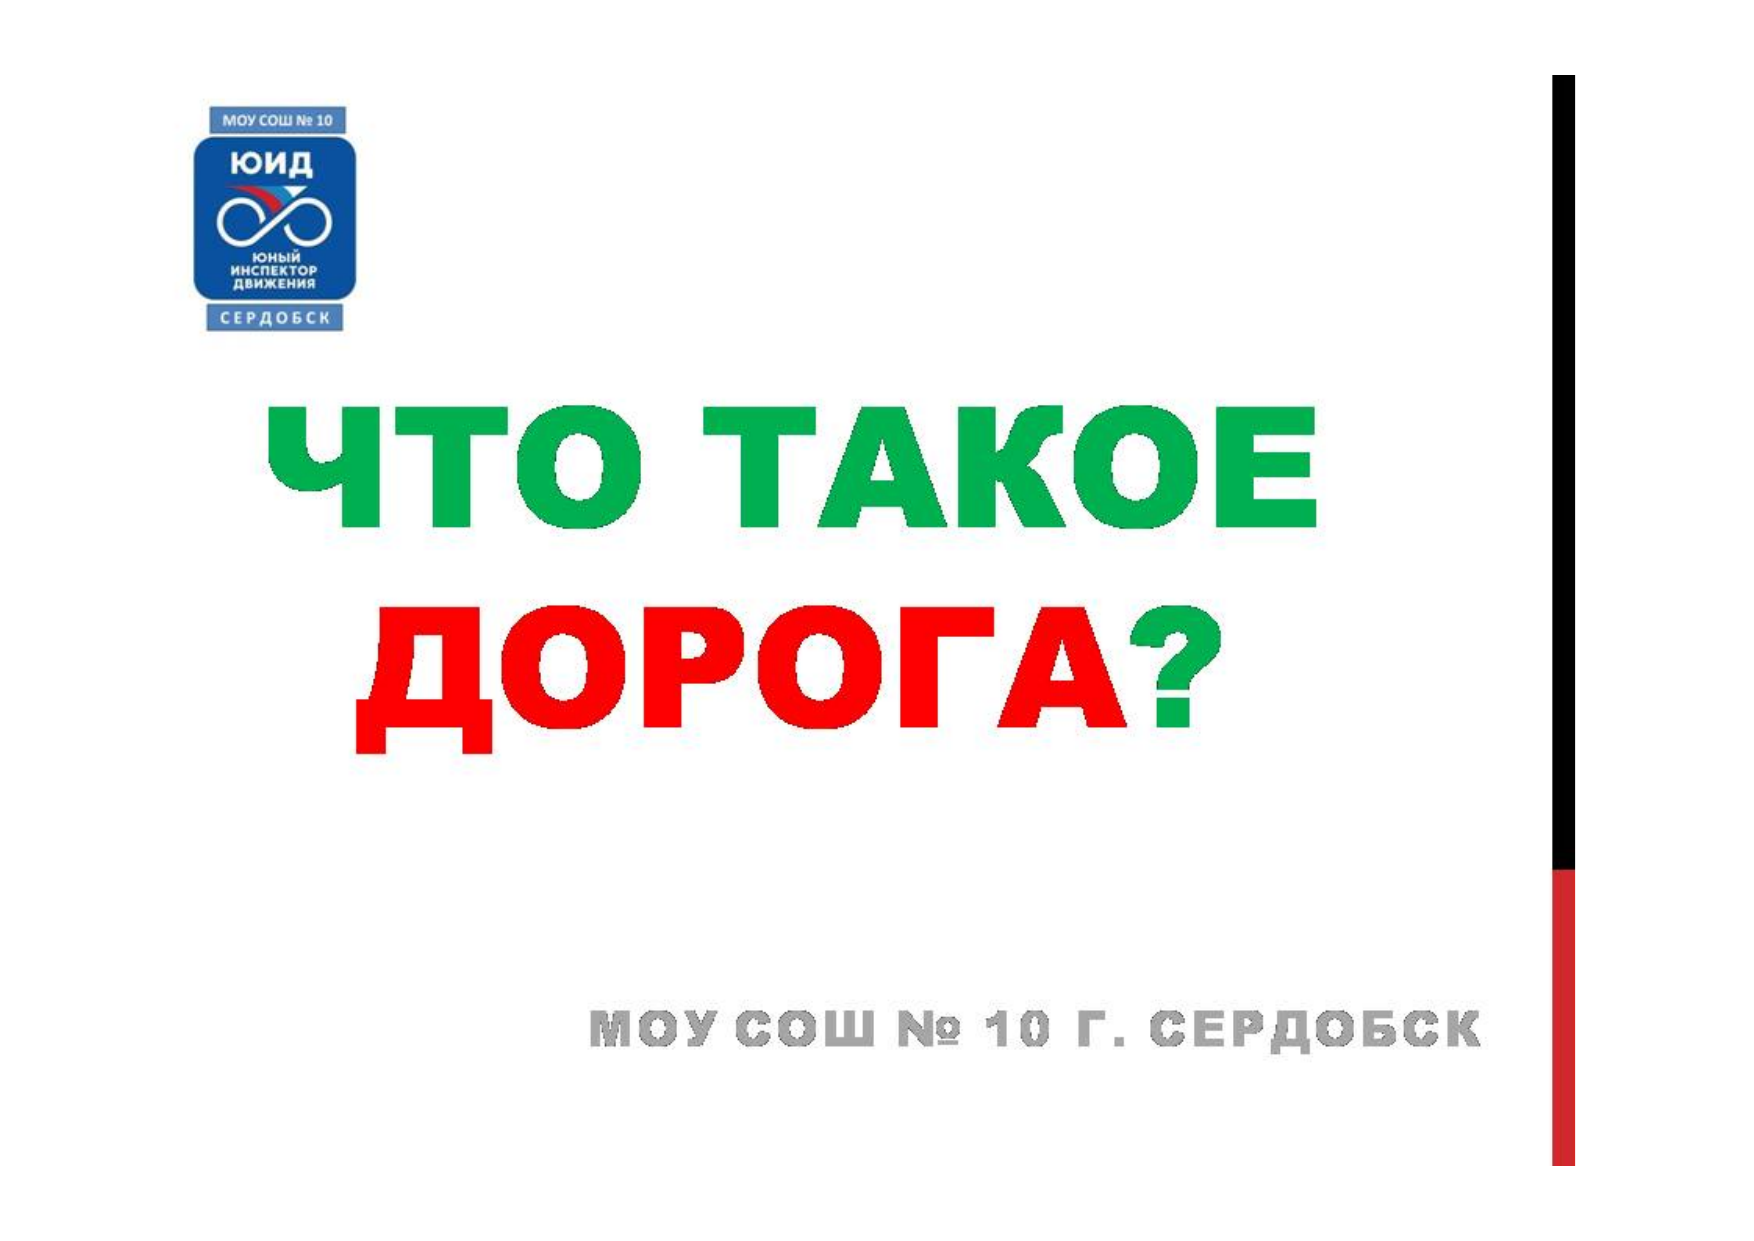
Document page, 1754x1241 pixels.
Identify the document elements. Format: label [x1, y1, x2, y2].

picture [75, 75, 1575, 1166]
